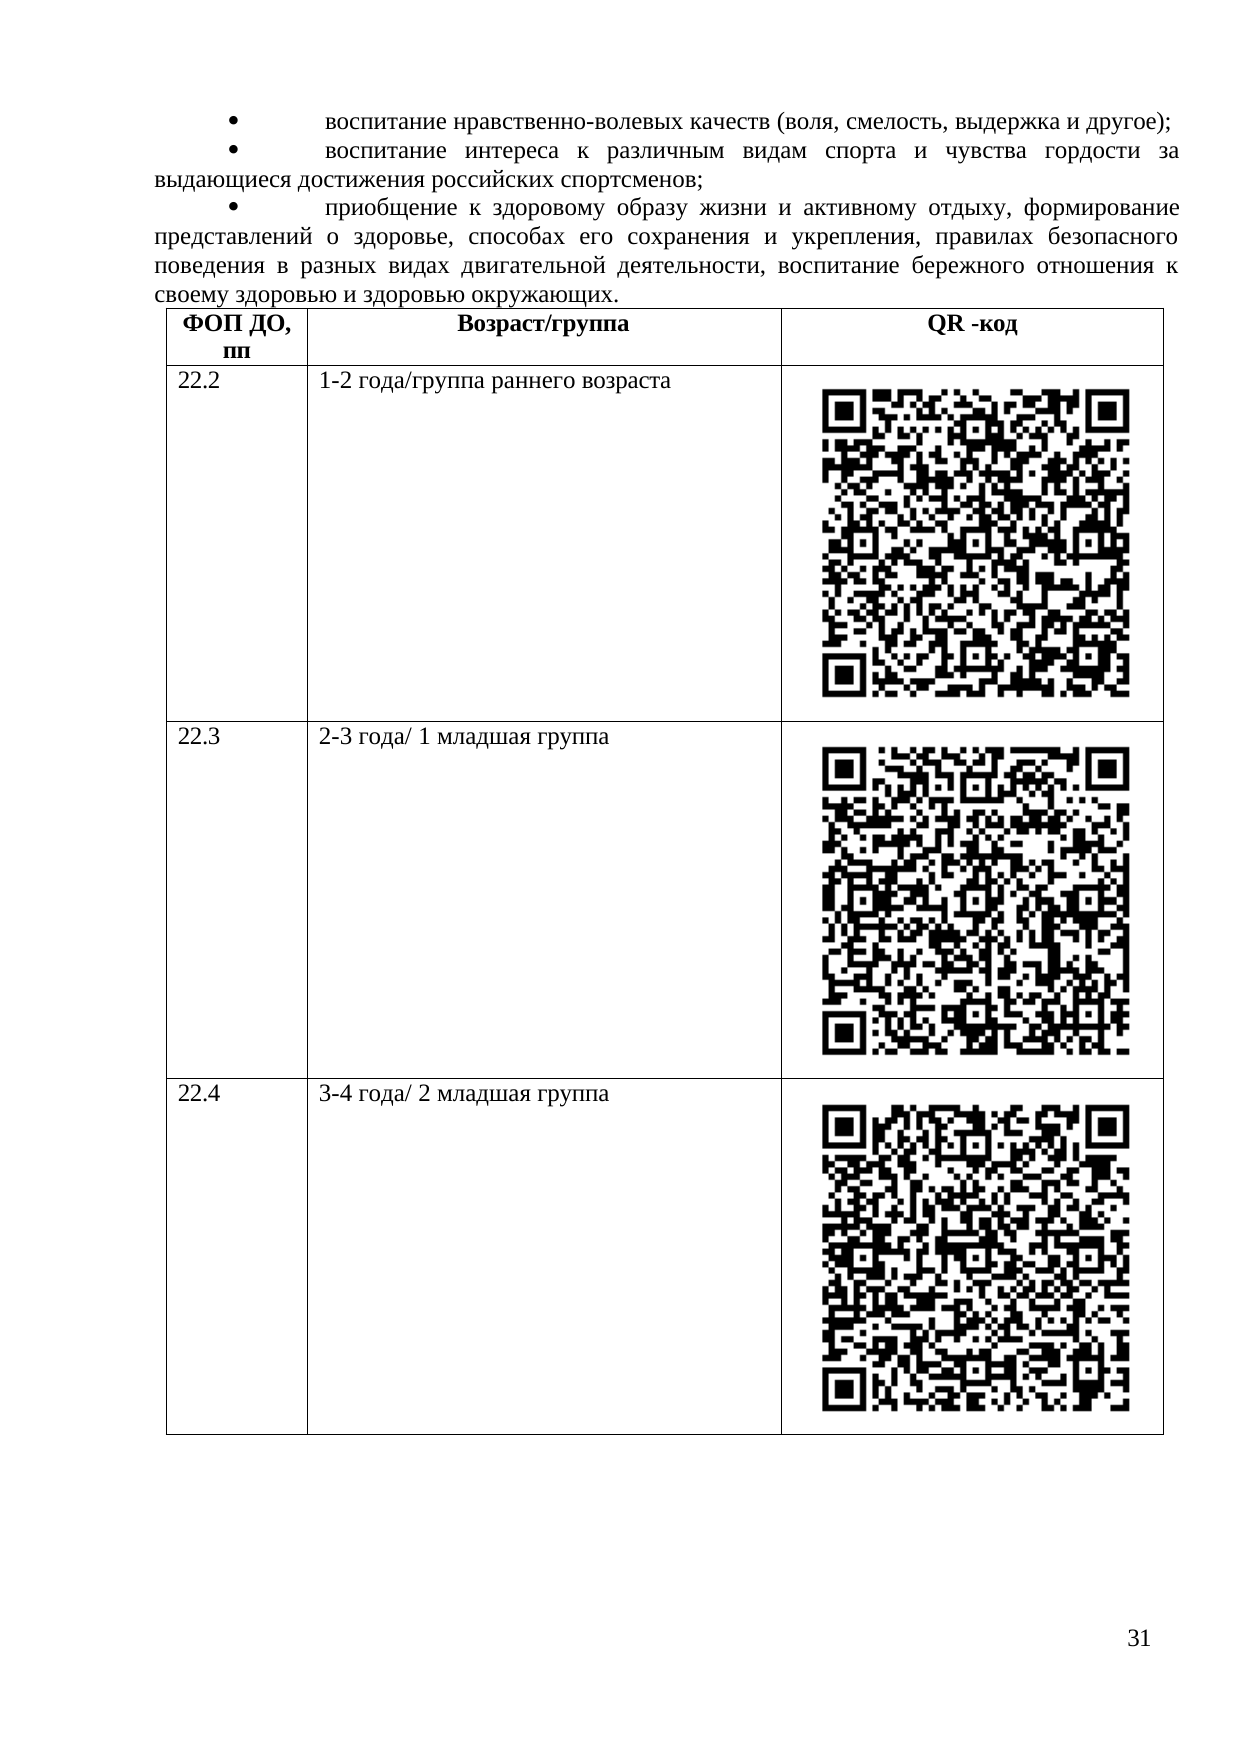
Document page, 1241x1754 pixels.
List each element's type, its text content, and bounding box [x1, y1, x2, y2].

table_cell 3-4 года/ 2 младшая группа [308, 1079, 781, 1434]
table_header QR -код [782, 309, 1163, 365]
list воспитание нравственно-волевых качеств (воля, смелость, выдержка и другое); [154, 106, 1180, 135]
list приобщение к здоровому образу жизни и активному отдыху, формирование представлений о здоровье, способах его сохранения и укрепления, правилах безопасного поведения в разных видах двигательной деятельности, воспитание бережного отношения к своему здоровью и здоровью окружающих. [154, 192, 1180, 307]
table_cell [782, 1079, 1163, 1434]
table_cell [782, 366, 1163, 721]
table_cell 1-2 года/группа раннего возраста [308, 366, 781, 721]
table_cell 22.2 [167, 366, 307, 721]
table_header Возраст/группа [308, 309, 781, 365]
list воспитание интереса к различным видам спорта и чувства гордости за выдающиеся достижения российских спортсменов; [154, 135, 1180, 192]
table_cell 2-3 года/ 1 младшая группа [308, 722, 781, 1077]
table_cell [782, 722, 1163, 1077]
table_header ФОП ДО, пп [167, 309, 307, 365]
table_cell 22.3 [167, 722, 307, 1077]
table_cell 22.4 [167, 1079, 307, 1434]
